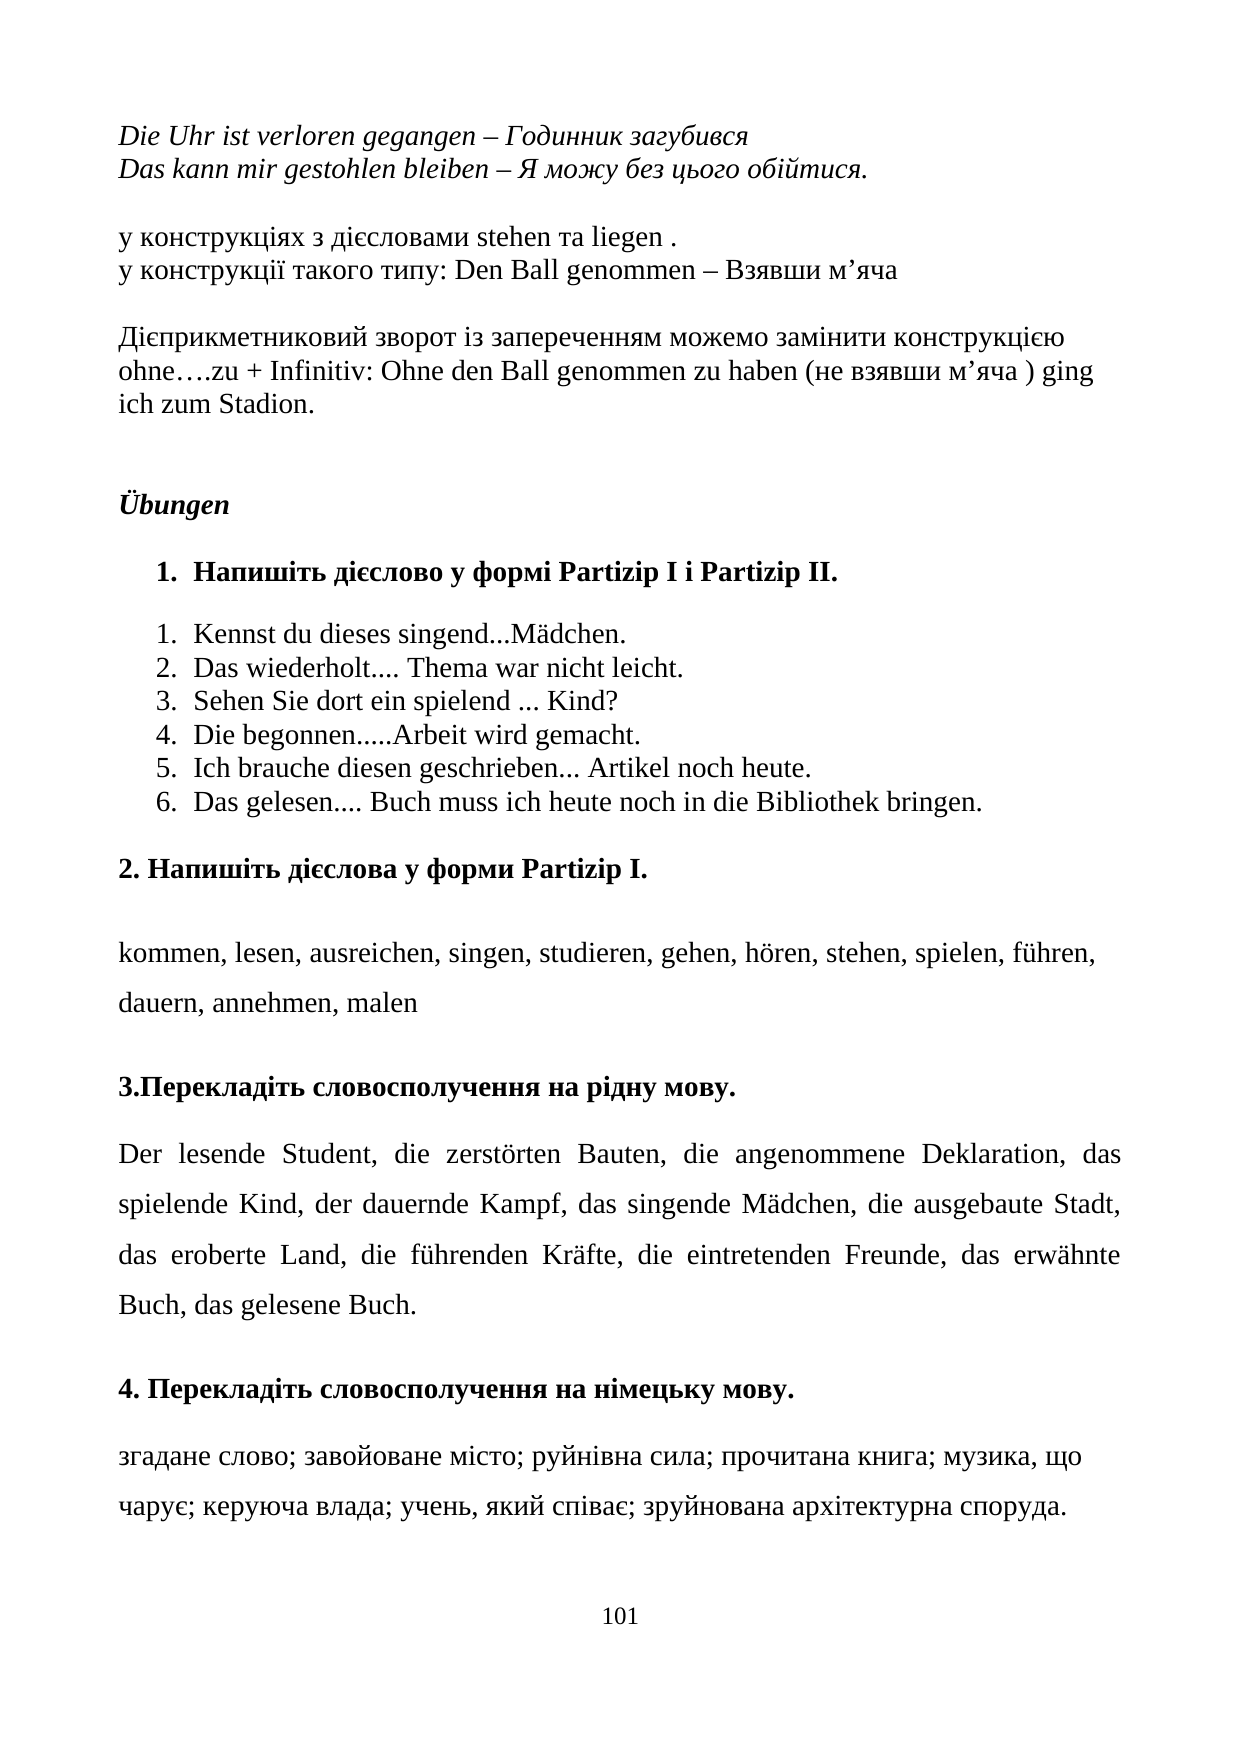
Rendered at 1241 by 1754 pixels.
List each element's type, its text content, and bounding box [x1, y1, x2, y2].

text Дієприкметниковий зворот із запереченням можемо замінити конструкцією ohne….zu + Infinitiv: Ohne den Ball genommen zu haben (не взявши м’яча ) ging ich zum Stadion. [118, 319, 1122, 420]
list Das gelesen.... Buch muss ich heute noch in die Bibliothek bringen. [156, 784, 1122, 818]
text Die Uhr ist verloren gegangen – Годинник загубився [118, 118, 1122, 152]
list Ich brauche diesen geschrieben... Artikel noch heute. [156, 751, 1122, 784]
text у конструкціях з дієсловами stehen та liegen . [118, 219, 1122, 252]
text 3.Перекладіть словосполучення на рідну мову. [118, 1069, 1122, 1103]
list Kennst du dieses singend...Mädchen. [156, 616, 1122, 650]
list Das wiederholt.... Thema war nicht leicht. [156, 650, 1122, 683]
text 4. Перекладіть словосполучення на німецьку мову. [118, 1371, 1122, 1405]
text kommen, lesen, ausreichen, singen, studieren, gehen, hören, stehen, spielen, führen, dauern, annehmen, malen [118, 935, 1122, 1019]
list Sehen Sie dort ein spielend ... Kind? [156, 683, 1122, 717]
text Der lesende Student, die zerstörten Bauten, die angenommene Deklaration, das spielende Kind, der dauernde Kampf, das singende Mädchen, die ausgebaute Stadt, das eroberte Land, die führenden Kräfte, die eintretenden Freunde, das erwähnte Buch, das gelesene Buch. [118, 1136, 1122, 1321]
text Übungen [118, 487, 1122, 521]
list Напишіть дієслово у формі Partizip I i Partizip II. [156, 554, 1122, 588]
list Die begonnen.....Arbeit wird gemacht. [156, 717, 1122, 751]
text згадане слово; завойоване місто; руйнівна сила; прочитана книга; музика, що чарує; керуюча влада; учень, який співає; зруйнована архітектурна споруда. [118, 1438, 1122, 1522]
text 2. Напишіть дієслова у форми Partizip I. [118, 851, 1122, 885]
text у конструкції такого типу: Den Ball genommen – Взявши м’яча [118, 252, 1122, 286]
text Das kann mir gestohlen bleiben – Я можу без цього обійтися. [118, 152, 1122, 185]
